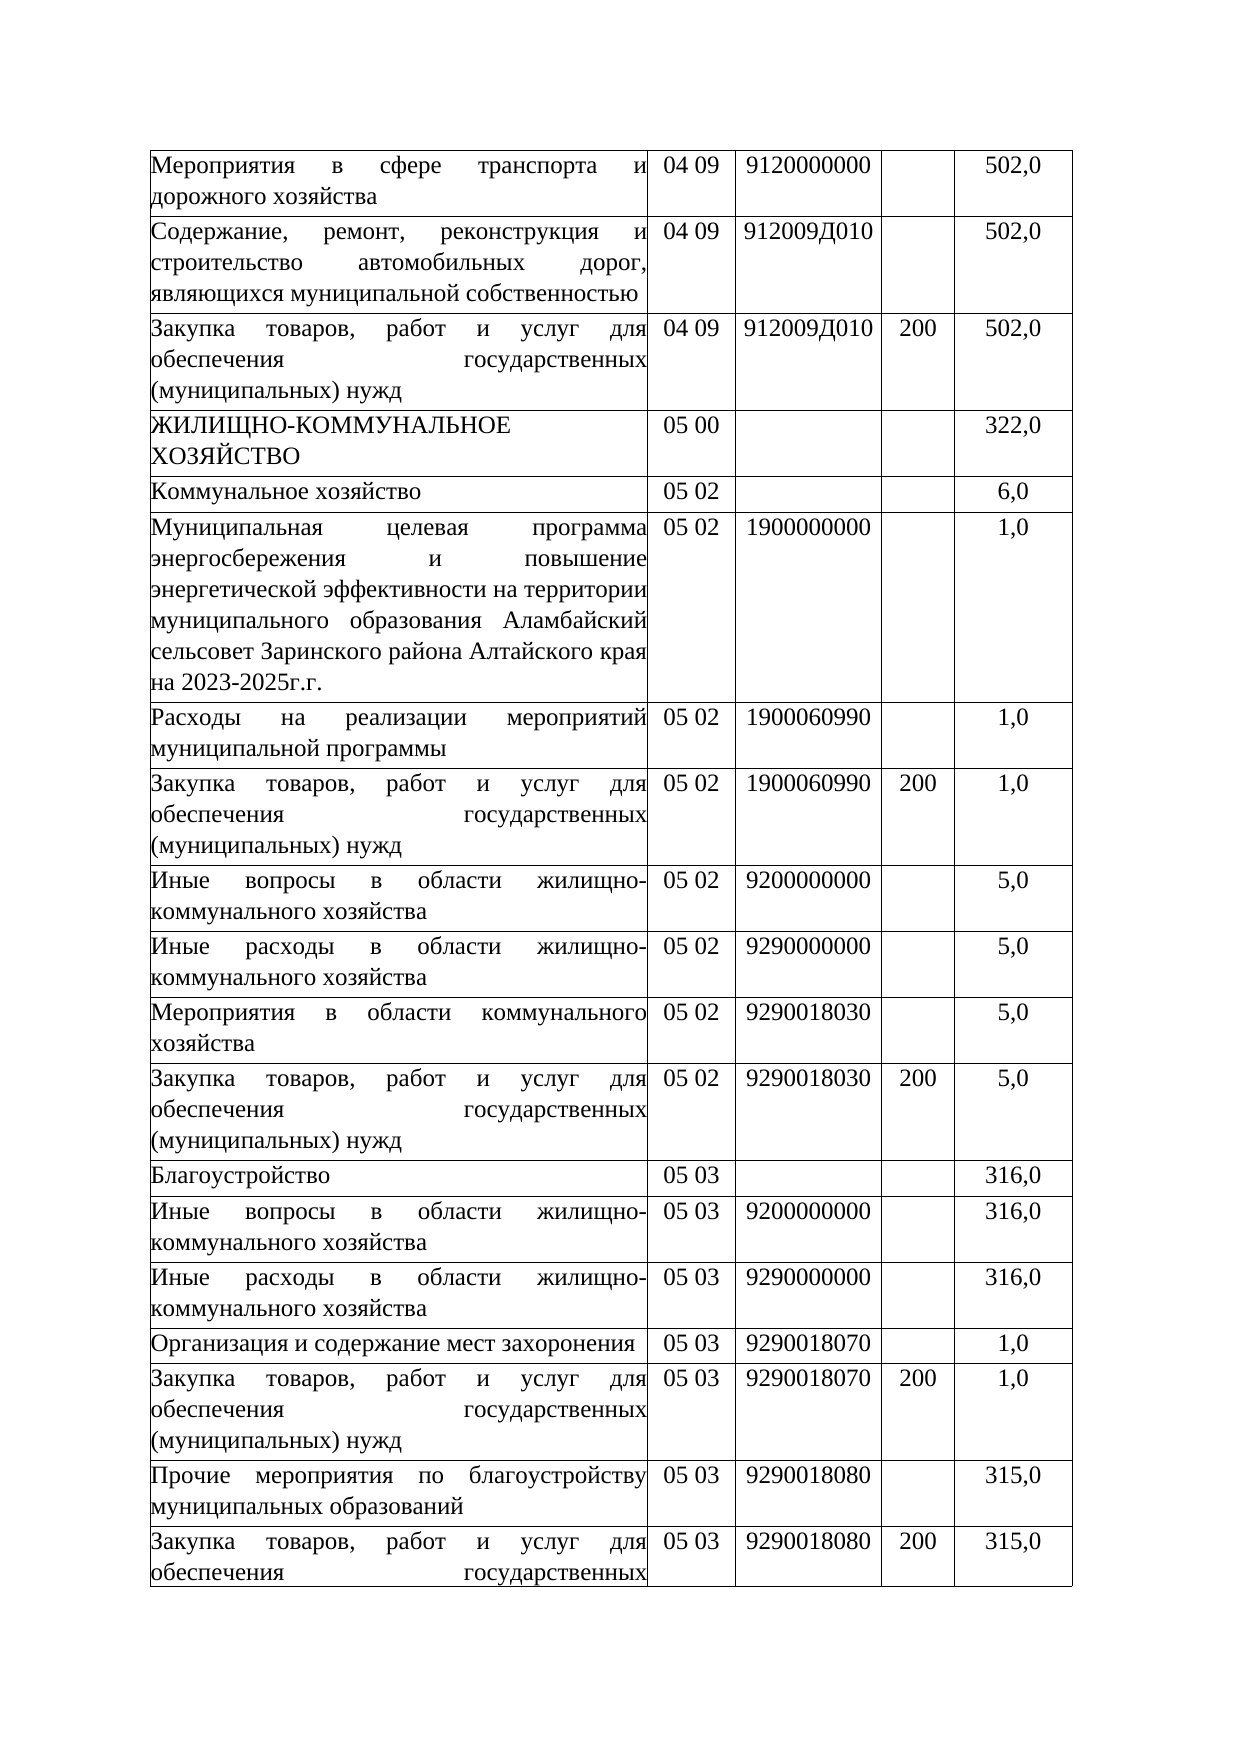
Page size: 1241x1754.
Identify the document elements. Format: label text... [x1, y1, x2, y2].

table_cell 05 02 [648, 513, 735, 702]
table_cell [736, 477, 881, 512]
table_cell [882, 703, 954, 768]
table_cell 912009Д010 [736, 217, 881, 313]
table_cell Организация и содержание мест захоронения [151, 1329, 647, 1363]
table_cell [882, 1329, 954, 1363]
table_cell [736, 411, 881, 476]
table_cell Муниципальная целевая программа энергосбережения и повышение энергетической эффективности на территории муниципального образования Аламбайский сельсовет Заринского района Алтайского края на 2023-2025г.г. [151, 513, 647, 702]
table_cell 1,0 [955, 703, 1072, 768]
table_cell 05 03 [648, 1263, 735, 1328]
table_cell 912009Д010 [736, 314, 881, 410]
table_cell 9290000000 [736, 1263, 881, 1328]
table_cell 315,0 [955, 1527, 1072, 1586]
table_cell 316,0 [955, 1161, 1072, 1196]
table_cell 5,0 [955, 866, 1072, 931]
table_cell 9290018070 [736, 1329, 881, 1363]
table_cell 05 02 [648, 1064, 735, 1160]
table_cell [882, 151, 954, 216]
table_cell ЖИЛИЩНО-КОММУНАЛЬНОЕ ХОЗЯЙСТВО [151, 411, 647, 476]
table_cell [882, 513, 954, 702]
table_cell 9200000000 [736, 866, 881, 931]
table_cell 04 09 [648, 151, 735, 216]
table_cell Иные вопросы в области жилищно-коммунального хозяйства [151, 866, 647, 931]
table_cell 316,0 [955, 1263, 1072, 1328]
table_cell 1,0 [955, 1364, 1072, 1460]
table_cell 05 02 [648, 998, 735, 1063]
table_cell Прочие мероприятия по благоустройству муниципальных образований [151, 1461, 647, 1526]
table_cell [882, 932, 954, 997]
table_cell Иные вопросы в области жилищно-коммунального хозяйства [151, 1197, 647, 1262]
table_cell Иные расходы в области жилищно-коммунального хозяйства [151, 1263, 647, 1328]
table_cell 05 03 [648, 1197, 735, 1262]
table_cell 1900060990 [736, 769, 881, 865]
table_cell [882, 477, 954, 512]
table_cell 04 09 [648, 217, 735, 313]
table_cell 315,0 [955, 1461, 1072, 1526]
table_cell 9290018080 [736, 1527, 881, 1586]
table_cell [736, 1161, 881, 1196]
table_cell 1,0 [955, 769, 1072, 865]
table_cell Закупка товаров, работ и услуг для обеспечения государственных (муниципальных) нужд [151, 314, 647, 410]
table_cell 05 02 [648, 703, 735, 768]
table_cell Содержание, ремонт, реконструкция и строительство автомобильных дорог, являющихся муниципальной собственностью [151, 217, 647, 313]
table_cell 05 00 [648, 411, 735, 476]
table_cell 5,0 [955, 932, 1072, 997]
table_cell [151, 1527, 647, 1586]
table_cell Закупка товаров, работ и услуг для обеспечения государственных (муниципальных) нужд [151, 1064, 647, 1160]
table_cell 9290018080 [736, 1461, 881, 1526]
table_cell 05 03 [648, 1329, 735, 1363]
table_cell 1,0 [955, 1329, 1072, 1363]
table_cell 200 [882, 1364, 954, 1460]
table_cell [882, 866, 954, 931]
table_cell 5,0 [955, 998, 1072, 1063]
table_cell 05 02 [648, 769, 735, 865]
table_cell 05 03 [648, 1161, 735, 1196]
table_cell [882, 998, 954, 1063]
table_cell 04 09 [648, 314, 735, 410]
table_cell [882, 1461, 954, 1526]
table_cell 502,0 [955, 217, 1072, 313]
table_cell 322,0 [955, 411, 1072, 476]
table_cell 9120000000 [736, 151, 881, 216]
table_cell 316,0 [955, 1197, 1072, 1262]
table_cell 05 02 [648, 866, 735, 931]
table_cell 9200000000 [736, 1197, 881, 1262]
table_cell 5,0 [955, 1064, 1072, 1160]
table_cell 05 02 [648, 932, 735, 997]
table_cell 1900060990 [736, 703, 881, 768]
table_cell Закупка товаров, работ и услуг для обеспечения государственных (муниципальных) нужд [151, 769, 647, 865]
table_cell [882, 411, 954, 476]
table_cell 200 [882, 1527, 954, 1586]
table_cell [882, 1197, 954, 1262]
table_cell Мероприятия в сфере транспорта и дорожного хозяйства [151, 151, 647, 216]
table_cell 1900000000 [736, 513, 881, 702]
table_cell 05 03 [648, 1461, 735, 1526]
table_cell 9290018070 [736, 1364, 881, 1460]
table_cell 9290018030 [736, 1064, 881, 1160]
table_cell Благоустройство [151, 1161, 647, 1196]
table_cell 05 03 [648, 1527, 735, 1586]
table_cell 05 03 [648, 1364, 735, 1460]
table_cell 9290000000 [736, 932, 881, 997]
table_cell Мероприятия в области коммунального хозяйства [151, 998, 647, 1063]
table_cell 200 [882, 1064, 954, 1160]
table_cell [882, 1263, 954, 1328]
table_cell 6,0 [955, 477, 1072, 512]
table_cell 200 [882, 314, 954, 410]
table_cell [882, 1161, 954, 1196]
table_cell [882, 217, 954, 313]
table_cell 502,0 [955, 314, 1072, 410]
table_cell 502,0 [955, 151, 1072, 216]
table_cell Закупка товаров, работ и услуг для обеспечения государственных (муниципальных) нужд [151, 1364, 647, 1460]
table_cell 05 02 [648, 477, 735, 512]
table_cell 200 [882, 769, 954, 865]
table_cell Расходы на реализации мероприятий муниципальной программы [151, 703, 647, 768]
table_cell Иные расходы в области жилищно-коммунального хозяйства [151, 932, 647, 997]
table_cell Коммунальное хозяйство [151, 477, 647, 512]
table_cell 9290018030 [736, 998, 881, 1063]
table_cell 1,0 [955, 513, 1072, 702]
